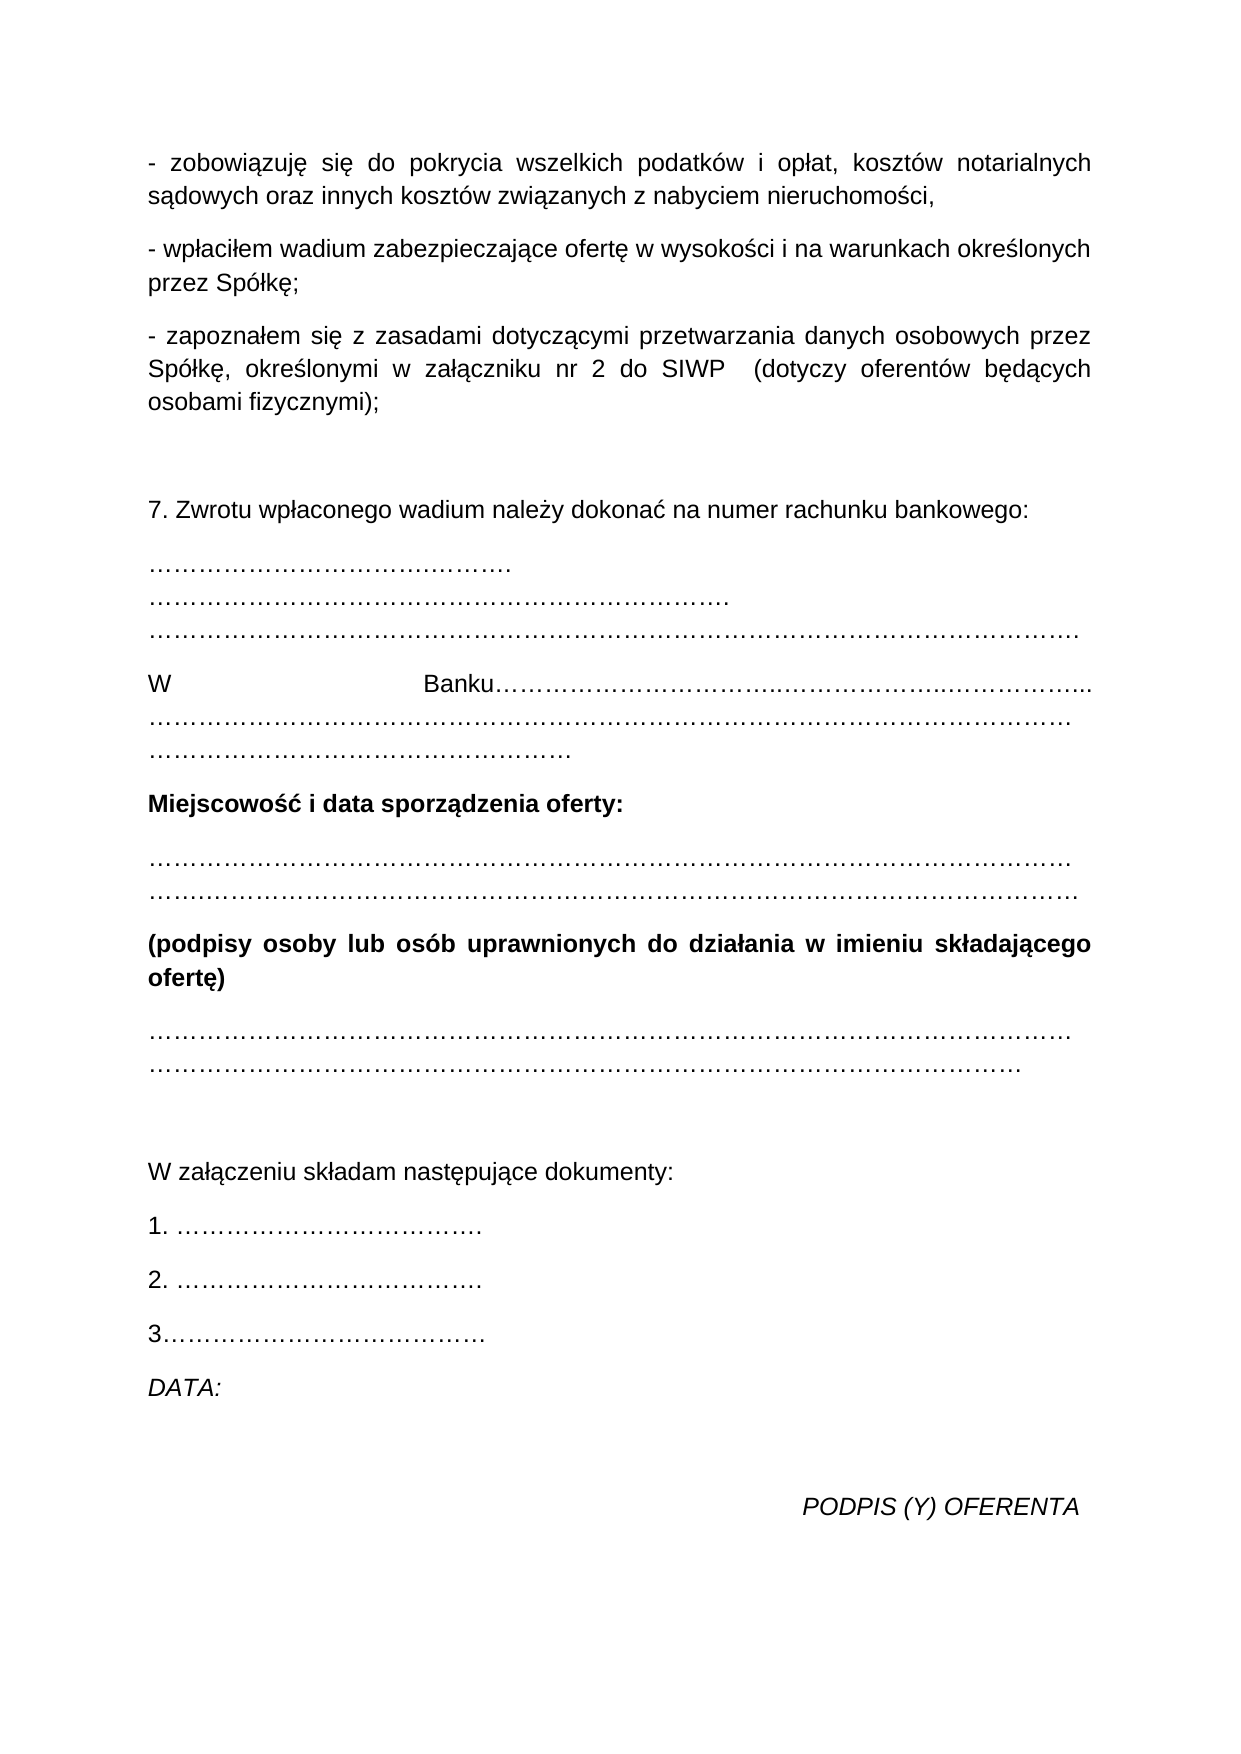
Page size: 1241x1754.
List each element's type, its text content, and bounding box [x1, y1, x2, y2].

text ……………………………………………………………………………………………………………………………………………………………………………………………… [148, 1016, 1093, 1078]
text 1. ………………………………. [148, 1211, 1093, 1240]
text ……………………………………………………………………………………………………….…………………………………………………………………………………………… [148, 843, 1093, 904]
text 3………………………………… [148, 1319, 1093, 1347]
text - wpłaciłem wadium zabezpieczające ofertę w wysokości i na warunkach określonych przez Spółkę; [148, 234, 1093, 296]
text - zobowiązuję się do pokrycia wszelkich podatków i opłat, kosztów notarialnych sądowych oraz innych kosztów związanych z nabyciem nieruchomości, [148, 148, 1093, 209]
text - zapoznałem się z zasadami dotyczącymi przetwarzania danych osobowych przez Spółkę, określonymi w załączniku nr 2 do SIWP (dotyczy oferentów będących osobami fizycznymi); [148, 321, 1093, 416]
text 7. Zwrotu wpłaconego wadium należy dokonać na numer rachunku bankowego: [148, 495, 1093, 524]
text …………………………….……….…………………………………………………………….…………………………………………………………………………………………………. [148, 549, 1093, 644]
text (podpisy osoby lub osób uprawnionych do działania w imieniu składającego ofertę) [148, 929, 1093, 991]
text 2. ………………………………. [148, 1265, 1093, 1293]
list PODPIS (Y) OFERENTA [185, 1492, 1093, 1521]
text Miejscowość i data sporządzenia oferty: [148, 789, 1093, 817]
text W Banku……………………………..………………..……………...……………………………………………………………………………………………………………………………………………… [148, 669, 1093, 764]
text W załączeniu składam następujące dokumenty: [148, 1157, 1093, 1186]
text DATA: [148, 1372, 1093, 1401]
